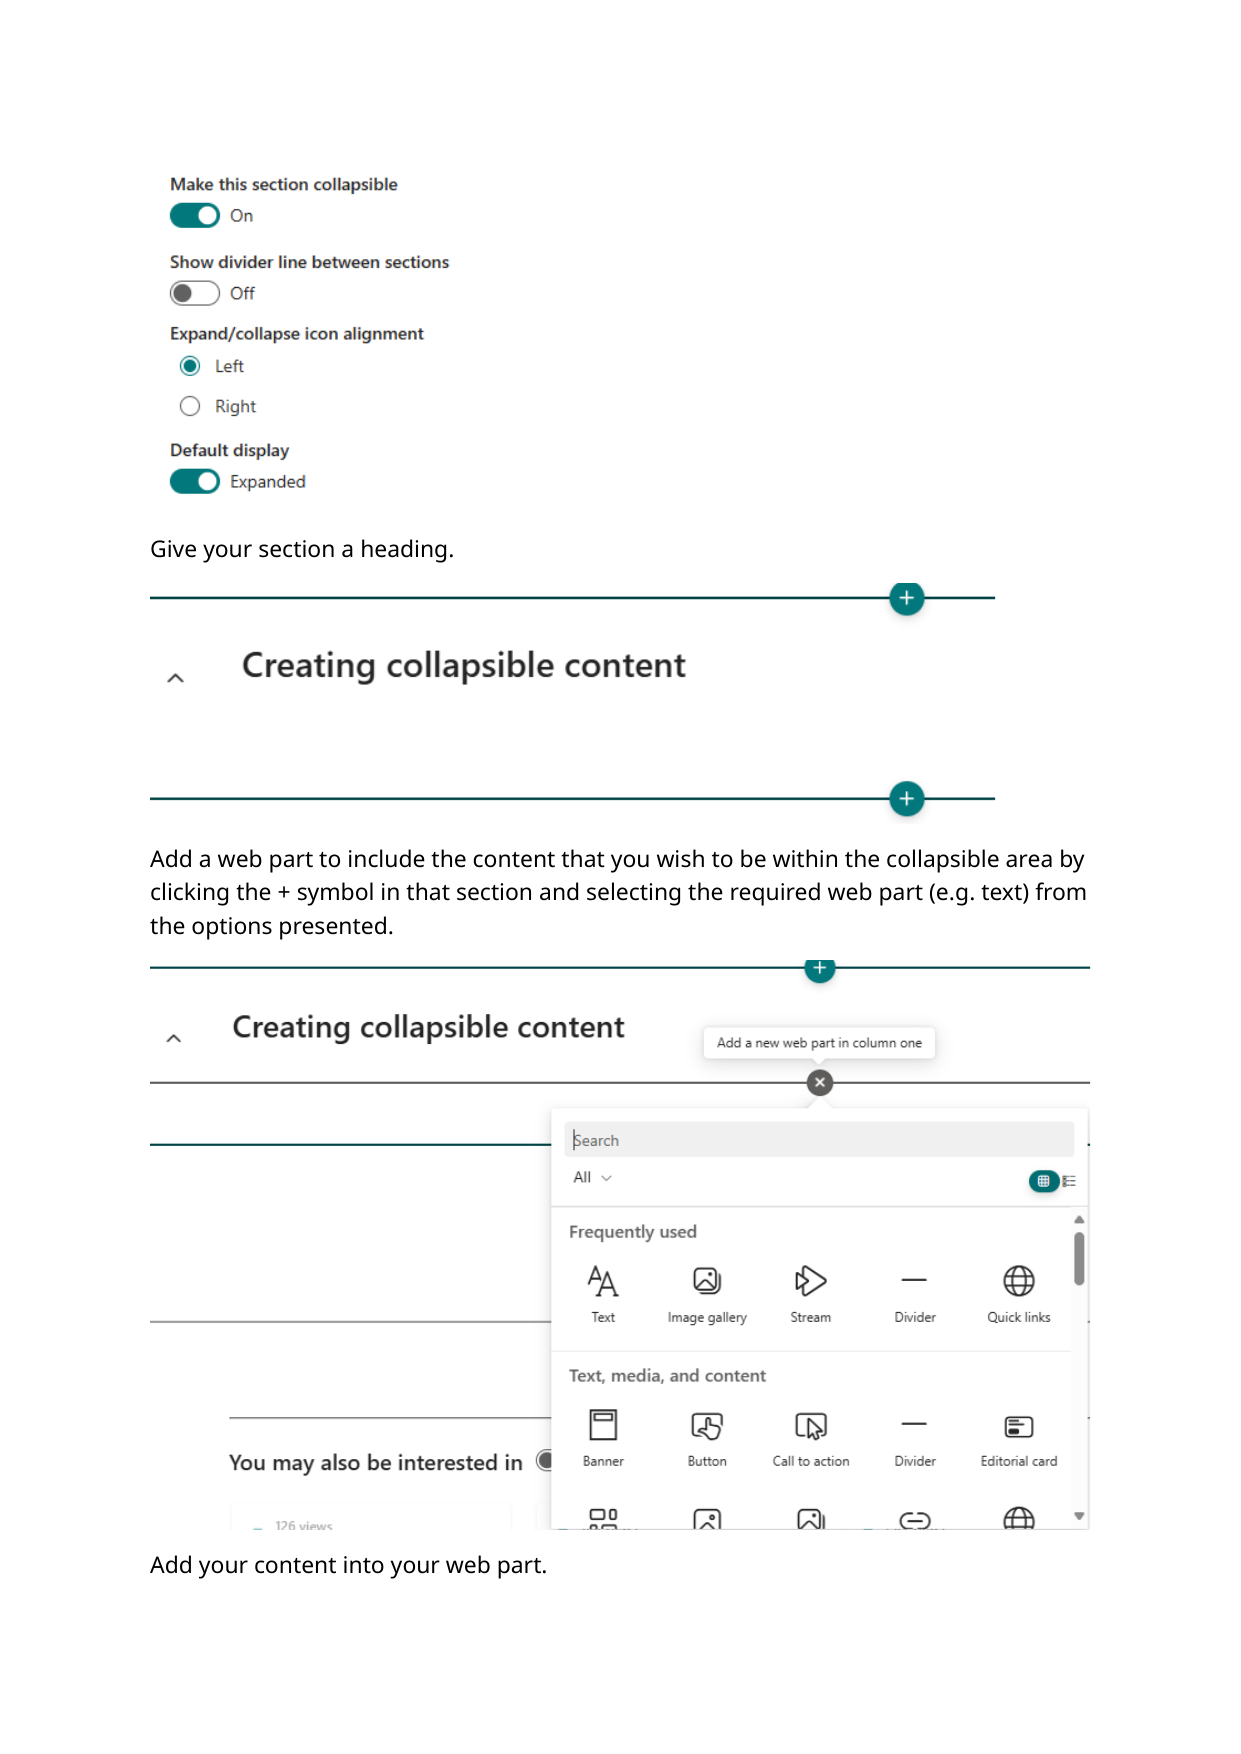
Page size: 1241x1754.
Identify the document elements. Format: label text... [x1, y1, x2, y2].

picture [150, 150, 561, 514]
picture [150, 960, 1091, 1530]
text Give your section a heading. [150, 533, 1090, 564]
picture [150, 583, 996, 824]
text Add a web part to include the content that you wish to be within the collapsible area by clicking the + symbol in that section and selecting the required web part (e.g. text) from the options presented. [150, 842, 1090, 941]
text Add your content into your web part. [150, 1548, 1090, 1580]
